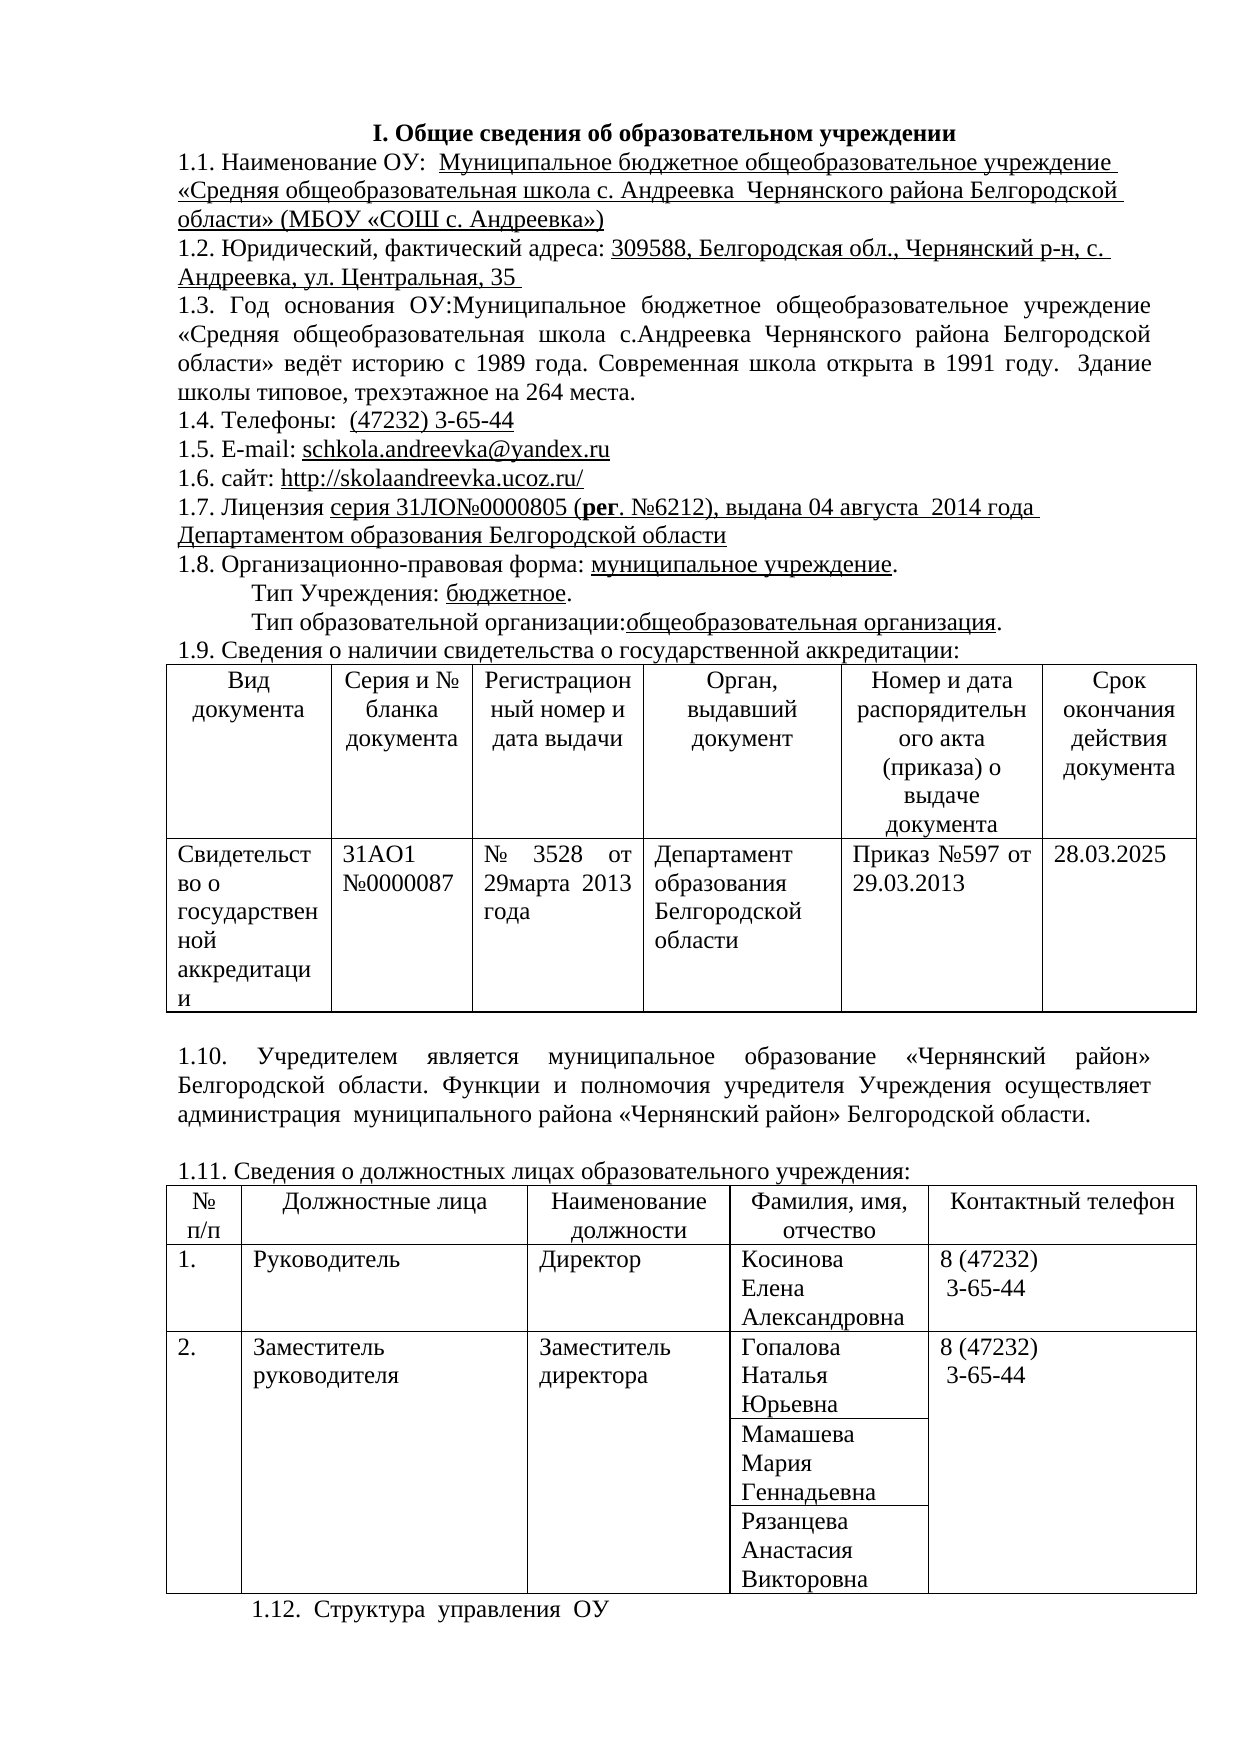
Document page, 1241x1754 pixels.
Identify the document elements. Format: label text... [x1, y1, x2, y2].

table_cell 1. [167, 1245, 241, 1331]
table_cell Департамент образования Белгородской области [644, 839, 841, 1011]
table_header Срок окончания действия документа [1043, 665, 1196, 838]
table_cell Мамашева Мария Геннадьевна [731, 1419, 928, 1505]
table_cell Директор [528, 1245, 729, 1331]
table_header Номер и дата распорядительного акта (приказа) о выдаче документа [842, 665, 1042, 838]
table_header № п/п [167, 1186, 241, 1243]
text 1.3. Год основания ОУ:Муниципальное бюджетное общеобразовательное учреждение «Средняя общеобразовательная школа с.Андреевка Чернянского района Белгородской области» ведёт историю с 1989 года. Современная школа открыта в 1991 году. Здание школы типовое, трехэтажное на 264 места. [636, 348, 1152, 406]
table_cell 8 (47232) 3-65-44 [929, 1245, 1196, 1331]
table_cell Свидетельство о государственной аккредитации [167, 839, 331, 1011]
table_cell Рязанцева Анастасия Викторовна [731, 1506, 928, 1593]
table_cell Гопалова Наталья Юрьевна [731, 1332, 928, 1418]
table_header Должностные лица [242, 1186, 527, 1243]
table_header Фамилия, имя, отчество [731, 1186, 928, 1243]
text 1.2. Юридический, фактический адреса: 309588, Белгородская обл., Чернянский р-н, с. Андреевка, ул. Центральная, 35 [177, 233, 1152, 291]
text 1.12. Структура управления ОУ [177, 1594, 1152, 1622]
table_header Наименование должности [528, 1186, 729, 1243]
table_cell 31АО1 №0000087 [332, 839, 472, 1011]
table_cell 2. [167, 1332, 241, 1593]
text Тип Учреждения: бюджетное. [177, 578, 1152, 607]
table_header Регистрационный номер и дата выдачи [473, 665, 643, 838]
table_cell Руководитель [242, 1245, 527, 1331]
text 1.5. E-mail: schkola.andreevka@yandex.ru [177, 434, 1152, 463]
text 1.9. Сведения о наличии свидетельства о государственной аккредитации: [177, 636, 1152, 664]
text Тип образовательной организации:общеобразовательная организация. [177, 607, 1152, 636]
table_cell 28.03.2025 [1043, 839, 1196, 1011]
table_cell Приказ №597 от 29.03.2013 [842, 839, 1042, 1011]
table_cell № 3528 от 29марта 2013 года [473, 839, 643, 1011]
table_cell Заместитель руководителя [242, 1332, 527, 1593]
table_header Вид документа [167, 665, 331, 838]
text 1.7. Лицензия серия 31ЛО№0000805 (рег. №6212), выдана 04 августа 2014 года Департаментом образования Белгородской области [177, 492, 1152, 549]
text 1.1. Наименование ОУ: Муниципальное бюджетное общеобразовательное учреждение «Средняя общеобразовательная школа с. Андреевка Чернянского района Белгородской области» (МБОУ «СОШ с. Андреевка») [177, 147, 1152, 233]
table_header Серия и № бланка документа [332, 665, 472, 838]
text 1.11. Сведения о должностных лицах образовательного учреждения: [177, 1156, 1152, 1185]
table_cell 8 (47232) 3-65-44 [929, 1332, 1196, 1593]
table_cell Косинова Елена Александровна [731, 1245, 928, 1331]
text 1.8. Организационно-правовая форма: муниципальное учреждение. [177, 549, 1152, 578]
text 1.4. Телефоны: (47232) 3-65-44 [177, 406, 1152, 434]
text I. Общие сведения об образовательном учреждении [177, 118, 1152, 147]
table_header Орган, выдавший документ [644, 665, 841, 838]
text 1.6. сайт: http://skolaandreevka.ucoz.ru/ [177, 463, 1152, 492]
text 1.10. Учредителем является муниципальное образование «Чернянский район» Белгородской области. Функции и полномочия учредителя Учреждения осуществляет администрация муниципального района «Чернянский район» Белгородской области. [177, 1041, 1152, 1127]
table_header Контактный телефон [929, 1186, 1196, 1243]
table_cell Заместитель директора [528, 1332, 729, 1593]
